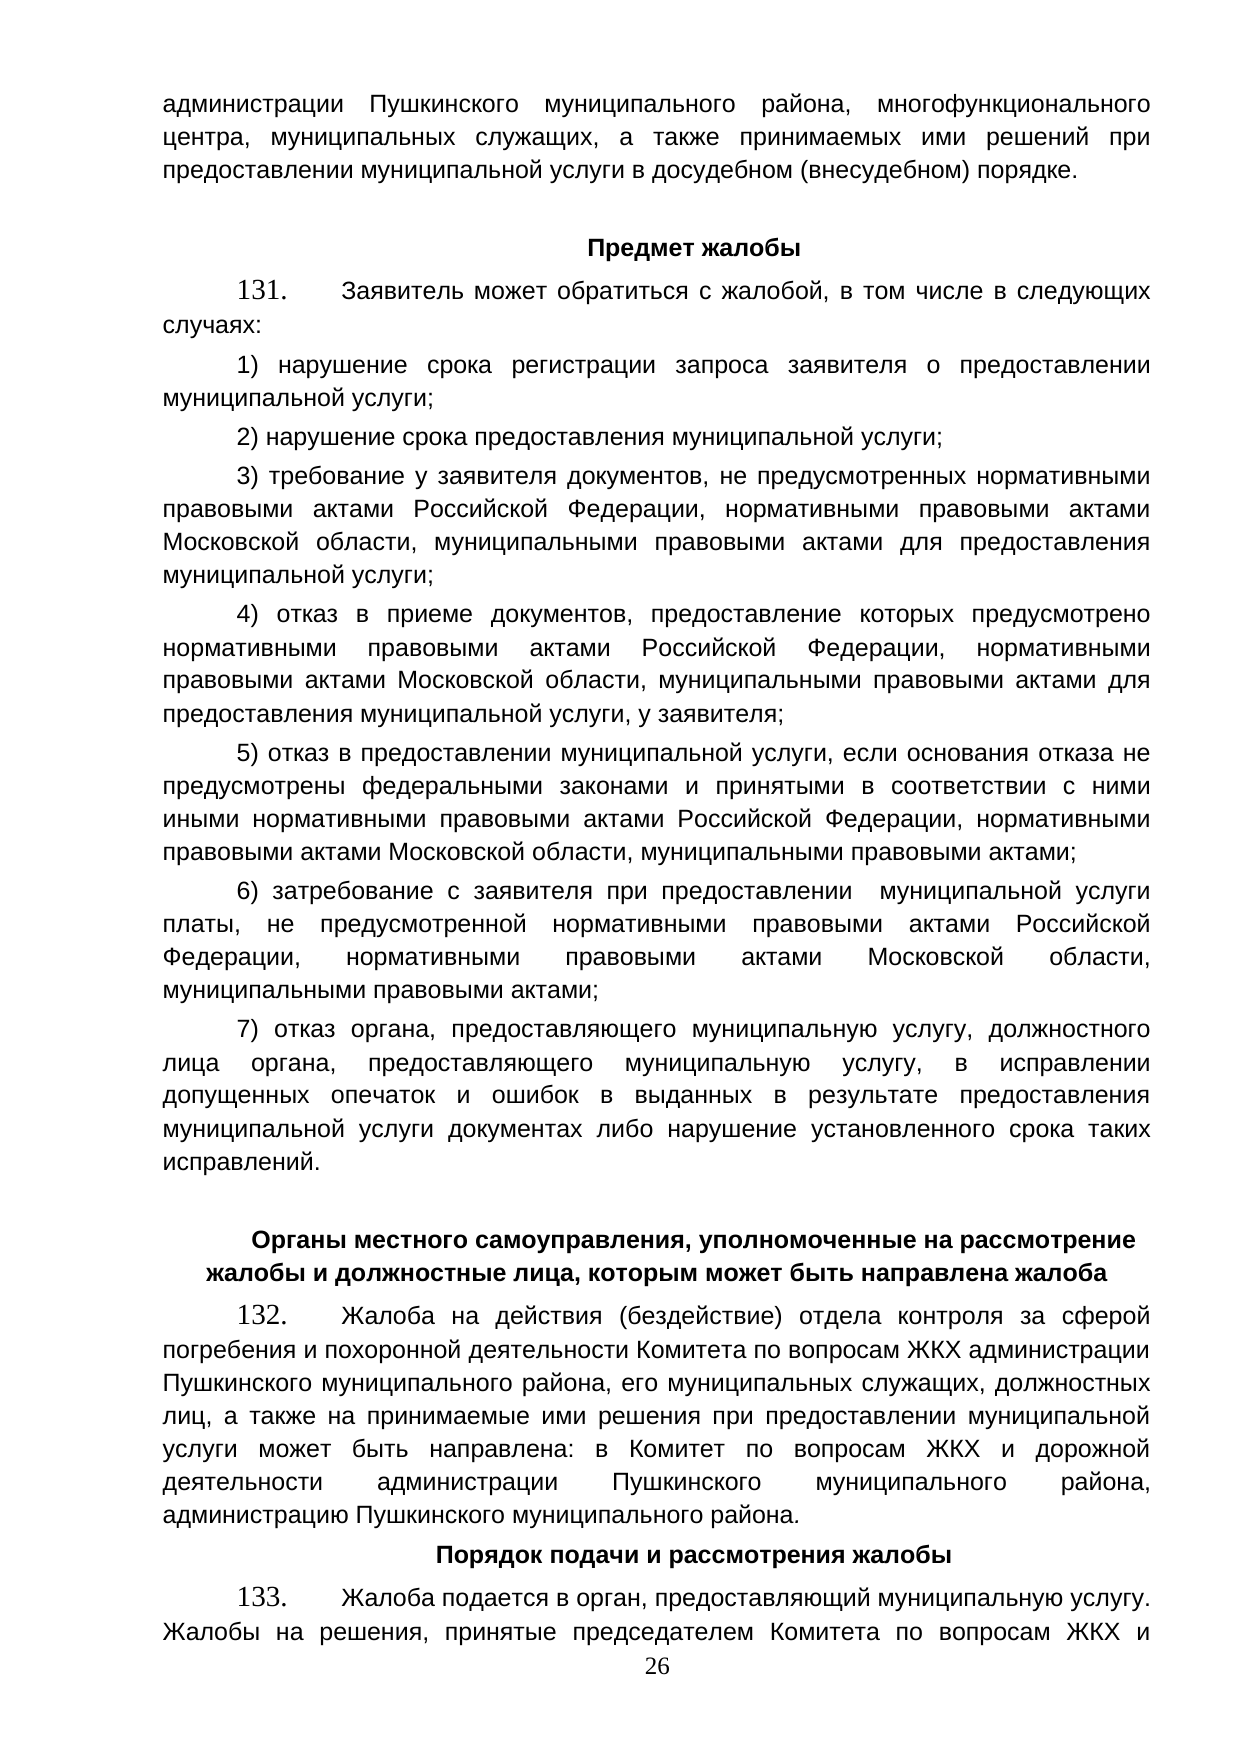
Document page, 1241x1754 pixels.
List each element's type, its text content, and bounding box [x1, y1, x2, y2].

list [162, 89, 1152, 183]
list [162, 1579, 1152, 1645]
list Заявитель может обратиться с жалобой, в том числе в следующих случаях: [162, 272, 1152, 339]
text 6) затребование с заявителя при предоставлении муниципальной услуги платы, не предусмотренной нормативными правовыми актами Российской Федерации, нормативными правовыми актами Московской области, муниципальными правовыми актами; [162, 876, 1152, 1004]
text Предмет жалобы [162, 233, 1152, 262]
text Органы местного самоуправления, уполномоченные на рассмотрение жалобы и должностные лица, которым может быть направлена жалоба [162, 1225, 1152, 1287]
text 2) нарушение срока предоставления муниципальной услуги; [162, 422, 1152, 451]
text 4) отказ в приеме документов, предоставление которых предусмотрено нормативными правовыми актами Российской Федерации, нормативными правовыми актами Московской области, муниципальными правовыми актами для предоставления муниципальной услуги, у заявителя; [162, 599, 1152, 727]
text 1) нарушение срока регистрации запроса заявителя о предоставлении муниципальной услуги; [162, 349, 1152, 411]
text 3) требование у заявителя документов, не предусмотренных нормативными правовыми актами Российской Федерации, нормативными правовыми актами Московской области, муниципальными правовыми актами для предоставления муниципальной услуги; [162, 461, 1152, 589]
text Порядок подачи и рассмотрения жалобы [162, 1539, 1152, 1568]
list Жалоба на действия (бездействие) отдела контроля за сферой погребения и похоронной деятельности Комитета по вопросам ЖКХ администрации Пушкинского муниципального района, его муниципальных служащих, должностных лиц, а также на принимаемые ими решения при предоставлении муниципальной услуги может быть направлена: в Комитет по вопросам ЖКХ и дорожной деятельности администрации Пушкинского муниципального района, администрацию Пушкинского муниципального района. [162, 1297, 1152, 1529]
text 5) отказ в предоставлении муниципальной услуги, если основания отказа не предусмотрены федеральными законами и принятыми в соответствии с ними иными нормативными правовыми актами Российской Федерации, нормативными правовыми актами Московской области, муниципальными правовыми актами; [162, 738, 1152, 866]
text 7) отказ органа, предоставляющего муниципальную услугу, должностного лица органа, предоставляющего муниципальную услугу, в исправлении допущенных опечаток и ошибок в выданных в результате предоставления муниципальной услуги документах либо нарушение установленного срока таких исправлений. [162, 1014, 1152, 1175]
